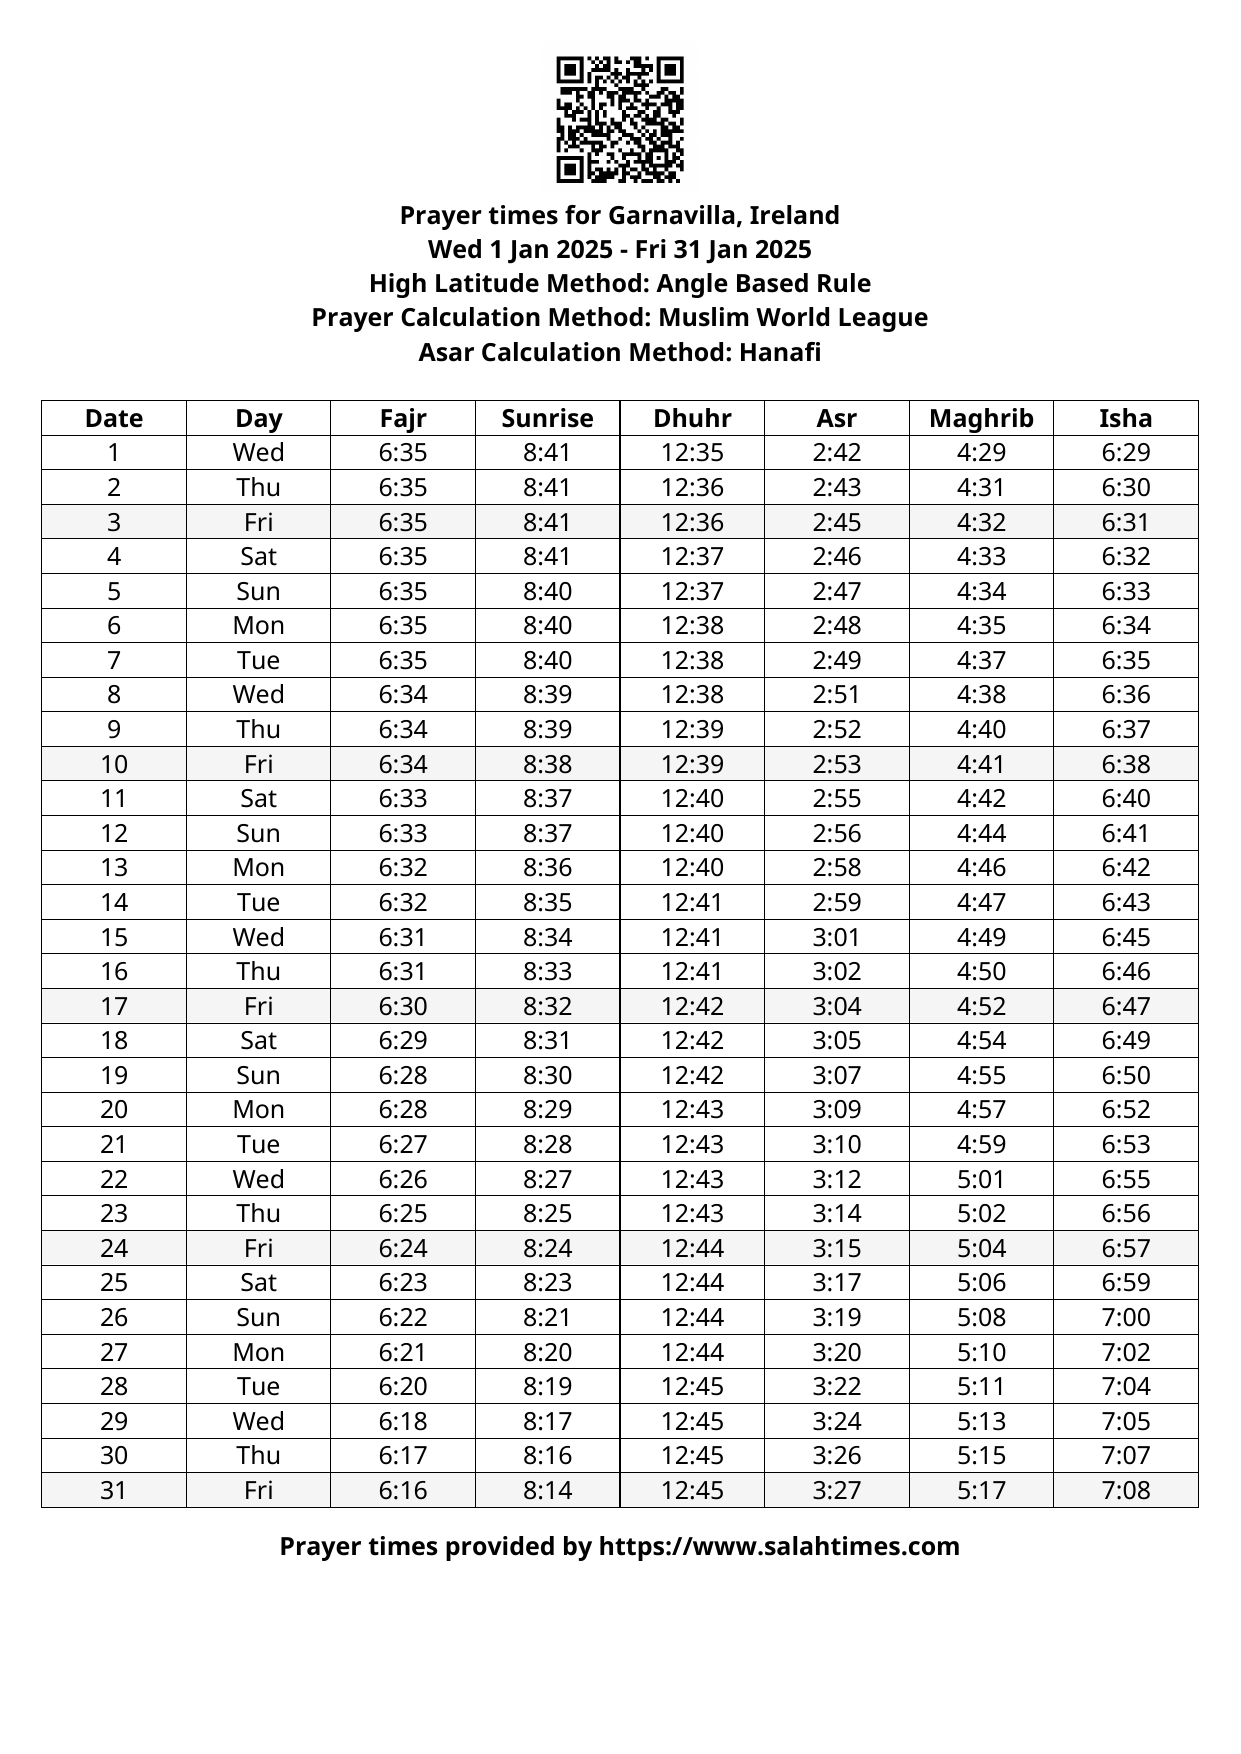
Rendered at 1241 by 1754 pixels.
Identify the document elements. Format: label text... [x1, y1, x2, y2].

table_cell 7:00 [1054, 1300, 1198, 1334]
table_cell 6:46 [1054, 954, 1198, 988]
table_cell 8:37 [476, 781, 619, 815]
table_cell 12:39 [621, 747, 764, 780]
table_cell 11 [42, 781, 186, 815]
table_cell 6:26 [331, 1162, 475, 1195]
table_cell 12:44 [621, 1231, 764, 1264]
table_cell 8:37 [476, 816, 619, 849]
text Wed 1 Jan 2025 - Fri 31 Jan 2025 [42, 232, 1198, 266]
table_cell 2:53 [765, 747, 909, 780]
table_cell Sun [187, 574, 330, 607]
table_cell 12:40 [621, 816, 764, 849]
table_cell 6:38 [1054, 747, 1198, 780]
table_header Isha [1054, 401, 1198, 434]
table_header Sunrise [476, 401, 619, 434]
table_cell 8:34 [476, 920, 619, 953]
table_cell 6:41 [1054, 816, 1198, 849]
table_cell 6:17 [331, 1439, 475, 1472]
table_cell 5:02 [910, 1196, 1053, 1230]
table_cell 3:05 [765, 1024, 909, 1057]
table_cell 17 [42, 989, 186, 1022]
table_cell 4:49 [910, 920, 1053, 953]
table_cell 6:33 [331, 816, 475, 849]
table_cell Fri [187, 989, 330, 1022]
table_cell 6:29 [331, 1024, 475, 1057]
table_cell 2:43 [765, 470, 909, 504]
table_cell 5:01 [910, 1162, 1053, 1195]
table_cell 7:04 [1054, 1369, 1198, 1403]
table_cell 2 [42, 470, 186, 504]
table_cell 8:24 [476, 1231, 619, 1264]
table_cell 4:29 [910, 436, 1053, 469]
table_cell 6:28 [331, 1093, 475, 1126]
table_cell 5:15 [910, 1439, 1053, 1472]
table_cell 4:31 [910, 470, 1053, 504]
table_cell 7:07 [1054, 1439, 1198, 1472]
table_cell 12:43 [621, 1196, 764, 1230]
table_cell 6:20 [331, 1369, 475, 1403]
table_cell 5:06 [910, 1266, 1053, 1299]
table_cell 12:38 [621, 609, 764, 642]
table_cell 2:59 [765, 885, 909, 919]
table_cell 12:38 [621, 678, 764, 711]
table_cell 12:37 [621, 574, 764, 607]
table_cell 8:27 [476, 1162, 619, 1195]
table_cell 4:52 [910, 989, 1053, 1022]
table_cell 6:52 [1054, 1093, 1198, 1126]
table_cell 8:38 [476, 747, 619, 780]
table_cell 8 [42, 678, 186, 711]
table_cell 25 [42, 1266, 186, 1299]
table_cell 12:41 [621, 885, 764, 919]
table_cell 10 [42, 747, 186, 780]
table_cell 6:29 [1054, 436, 1198, 469]
table_cell 3:24 [765, 1404, 909, 1437]
table_cell 12:40 [621, 851, 764, 884]
text Asar Calculation Method: Hanafi [42, 334, 1198, 368]
table_cell 3:04 [765, 989, 909, 1022]
table_cell 4:37 [910, 643, 1053, 677]
table_cell 18 [42, 1024, 186, 1057]
table_cell 16 [42, 954, 186, 988]
table_cell 30 [42, 1439, 186, 1472]
table_cell Sun [187, 1058, 330, 1092]
text Prayer Calculation Method: Muslim World League [42, 300, 1198, 334]
table_cell 28 [42, 1369, 186, 1403]
table_cell 3:27 [765, 1473, 909, 1507]
table_cell 8:41 [476, 436, 619, 469]
table_cell 2:56 [765, 816, 909, 849]
table_cell 12:43 [621, 1162, 764, 1195]
table_cell 20 [42, 1093, 186, 1126]
table_cell 6:31 [331, 954, 475, 988]
table_cell 8:17 [476, 1404, 619, 1437]
table_cell 6:57 [1054, 1231, 1198, 1264]
table_cell 8:21 [476, 1300, 619, 1334]
table_cell 4:40 [910, 712, 1053, 746]
table_cell 4:55 [910, 1058, 1053, 1092]
table_cell 12:39 [621, 712, 764, 746]
table_cell Wed [187, 1404, 330, 1437]
table_cell 6:28 [331, 1058, 475, 1092]
table_header Dhuhr [621, 401, 764, 434]
table_cell 8:35 [476, 885, 619, 919]
table_cell 12:45 [621, 1473, 764, 1507]
table_cell 4:41 [910, 747, 1053, 780]
table_cell 7:02 [1054, 1335, 1198, 1368]
table_cell 29 [42, 1404, 186, 1437]
table_cell Tue [187, 1369, 330, 1403]
table_cell Sun [187, 816, 330, 849]
table_cell 4:46 [910, 851, 1053, 884]
table_cell Tue [187, 1127, 330, 1161]
table_cell 2:45 [765, 505, 909, 538]
table_cell 12:40 [621, 781, 764, 815]
table_cell 6:31 [331, 920, 475, 953]
table_cell 12:44 [621, 1300, 764, 1334]
table_cell 2:52 [765, 712, 909, 746]
table_cell 6:31 [1054, 505, 1198, 538]
table_cell 4:44 [910, 816, 1053, 849]
table_cell 6:59 [1054, 1266, 1198, 1299]
table_cell 12:42 [621, 1058, 764, 1092]
table_cell 6:30 [1054, 470, 1198, 504]
table_cell 6:34 [331, 747, 475, 780]
table_cell 8:23 [476, 1266, 619, 1299]
table_cell 31 [42, 1473, 186, 1507]
table_cell 6:37 [1054, 712, 1198, 746]
table_cell Thu [187, 1439, 330, 1472]
table_cell 3:02 [765, 954, 909, 988]
table_cell 12:45 [621, 1404, 764, 1437]
table_cell 6:18 [331, 1404, 475, 1437]
table_cell 24 [42, 1231, 186, 1264]
text Prayer times provided by https://www.salahtimes.com [42, 1528, 1198, 1563]
table_cell 12:41 [621, 920, 764, 953]
table_cell Fri [187, 1473, 330, 1507]
table_cell Mon [187, 609, 330, 642]
table_cell 8:40 [476, 643, 619, 677]
table_cell 2:47 [765, 574, 909, 607]
table_cell 2:55 [765, 781, 909, 815]
table_cell Wed [187, 1162, 330, 1195]
table_cell 1 [42, 436, 186, 469]
table_cell 2:58 [765, 851, 909, 884]
table_cell 12:42 [621, 1024, 764, 1057]
table_cell Sun [187, 1300, 330, 1334]
table_cell 7:08 [1054, 1473, 1198, 1507]
table_header Fajr [331, 401, 475, 434]
table_cell 6:35 [331, 643, 475, 677]
table_cell 4:32 [910, 505, 1053, 538]
table_cell Mon [187, 851, 330, 884]
table_cell Tue [187, 643, 330, 677]
table_cell 27 [42, 1335, 186, 1368]
table_cell 3:09 [765, 1093, 909, 1126]
table_cell 8:30 [476, 1058, 619, 1092]
table_cell 8:31 [476, 1024, 619, 1057]
table_cell 12:41 [621, 954, 764, 988]
table_cell Thu [187, 954, 330, 988]
table_cell Mon [187, 1093, 330, 1126]
table_cell 5:11 [910, 1369, 1053, 1403]
table_cell Thu [187, 1196, 330, 1230]
table_cell 8:41 [476, 539, 619, 573]
table_cell 6:27 [331, 1127, 475, 1161]
table_cell 3:10 [765, 1127, 909, 1161]
table_cell Sat [187, 1024, 330, 1057]
table_cell 6 [42, 609, 186, 642]
table_cell 6:47 [1054, 989, 1198, 1022]
table_cell 4:34 [910, 574, 1053, 607]
table_header Maghrib [910, 401, 1053, 434]
table_cell 8:16 [476, 1439, 619, 1472]
table_cell 3:14 [765, 1196, 909, 1230]
table_cell 8:39 [476, 678, 619, 711]
table_cell 3:01 [765, 920, 909, 953]
table_cell 19 [42, 1058, 186, 1092]
table_cell Mon [187, 1335, 330, 1368]
table_cell 6:35 [1054, 643, 1198, 677]
table_cell 4:38 [910, 678, 1053, 711]
table_cell 12:43 [621, 1127, 764, 1161]
table_cell 5:13 [910, 1404, 1053, 1437]
table_cell 8:14 [476, 1473, 619, 1507]
table_cell 13 [42, 851, 186, 884]
table_cell 12:43 [621, 1093, 764, 1126]
table_cell 2:46 [765, 539, 909, 573]
table_header Date [42, 401, 186, 434]
table_cell 6:34 [331, 678, 475, 711]
table_cell Tue [187, 885, 330, 919]
table_cell 2:42 [765, 436, 909, 469]
table_cell 12:36 [621, 470, 764, 504]
table_cell 23 [42, 1196, 186, 1230]
text Prayer times for Garnavilla, Ireland [42, 198, 1198, 232]
table_cell 8:40 [476, 609, 619, 642]
table_cell 6:50 [1054, 1058, 1198, 1092]
table_cell Sat [187, 781, 330, 815]
table_cell 6:36 [1054, 678, 1198, 711]
table_cell Fri [187, 747, 330, 780]
table_cell 3:12 [765, 1162, 909, 1195]
table_cell 8:29 [476, 1093, 619, 1126]
table_cell 6:34 [1054, 609, 1198, 642]
table_cell 6:34 [331, 712, 475, 746]
table_cell 6:32 [331, 885, 475, 919]
table_cell 12 [42, 816, 186, 849]
table_cell 12:45 [621, 1369, 764, 1403]
table_cell Wed [187, 920, 330, 953]
table_cell 6:23 [331, 1266, 475, 1299]
table_cell 6:35 [331, 574, 475, 607]
table_cell 2:51 [765, 678, 909, 711]
table_cell 6:24 [331, 1231, 475, 1264]
table_cell 6:25 [331, 1196, 475, 1230]
table_cell 4:42 [910, 781, 1053, 815]
table_cell 4:54 [910, 1024, 1053, 1057]
table_header Day [187, 401, 330, 434]
table_cell 6:33 [1054, 574, 1198, 607]
table_cell 2:49 [765, 643, 909, 677]
table_cell 6:35 [331, 505, 475, 538]
table_cell 6:56 [1054, 1196, 1198, 1230]
table_cell 4:47 [910, 885, 1053, 919]
table_cell 8:20 [476, 1335, 619, 1368]
table_cell 4:33 [910, 539, 1053, 573]
table_cell 12:36 [621, 505, 764, 538]
table_cell 3:07 [765, 1058, 909, 1092]
table_cell 8:36 [476, 851, 619, 884]
table_cell 3:19 [765, 1300, 909, 1334]
table_cell 15 [42, 920, 186, 953]
table_cell 8:25 [476, 1196, 619, 1230]
table_cell 5:08 [910, 1300, 1053, 1334]
table_cell Thu [187, 470, 330, 504]
table_cell 5:17 [910, 1473, 1053, 1507]
table_cell 6:35 [331, 470, 475, 504]
table_cell Wed [187, 436, 330, 469]
table_cell 5:04 [910, 1231, 1053, 1264]
table_cell 12:35 [621, 436, 764, 469]
table_cell 8:41 [476, 505, 619, 538]
table_cell 26 [42, 1300, 186, 1334]
table_cell 5:10 [910, 1335, 1053, 1368]
table_cell 6:49 [1054, 1024, 1198, 1057]
table_cell 14 [42, 885, 186, 919]
table_cell 4:35 [910, 609, 1053, 642]
table_cell 12:44 [621, 1266, 764, 1299]
text High Latitude Method: Angle Based Rule [42, 266, 1198, 300]
table_cell Fri [187, 1231, 330, 1264]
table_cell 6:35 [331, 539, 475, 573]
table_cell 9 [42, 712, 186, 746]
table_cell 3:22 [765, 1369, 909, 1403]
table_cell 3 [42, 505, 186, 538]
table_cell 4 [42, 539, 186, 573]
table_cell 12:38 [621, 643, 764, 677]
table_cell 12:42 [621, 989, 764, 1022]
table_cell 6:53 [1054, 1127, 1198, 1161]
table_cell 6:22 [331, 1300, 475, 1334]
table_cell 6:55 [1054, 1162, 1198, 1195]
table_cell 4:57 [910, 1093, 1053, 1126]
table_cell 3:17 [765, 1266, 909, 1299]
table_cell 8:33 [476, 954, 619, 988]
table_cell 3:26 [765, 1439, 909, 1472]
table_cell 8:28 [476, 1127, 619, 1161]
table_cell 6:40 [1054, 781, 1198, 815]
table_cell 7:05 [1054, 1404, 1198, 1437]
picture [542, 41, 699, 198]
table_cell 4:59 [910, 1127, 1053, 1161]
table_cell 7 [42, 643, 186, 677]
table_cell 6:30 [331, 989, 475, 1022]
table_cell 4:50 [910, 954, 1053, 988]
table_cell 2:48 [765, 609, 909, 642]
table_cell Sat [187, 1266, 330, 1299]
table_cell Fri [187, 505, 330, 538]
table_cell 22 [42, 1162, 186, 1195]
table_cell 8:32 [476, 989, 619, 1022]
table_cell 6:35 [331, 436, 475, 469]
table_header Asr [765, 401, 909, 434]
table_cell 6:16 [331, 1473, 475, 1507]
table_cell 12:44 [621, 1335, 764, 1368]
table_cell Wed [187, 678, 330, 711]
table_cell 8:40 [476, 574, 619, 607]
table_cell Sat [187, 539, 330, 573]
table_cell 8:41 [476, 470, 619, 504]
table_cell 6:32 [331, 851, 475, 884]
table_cell 12:45 [621, 1439, 764, 1472]
table_cell 6:45 [1054, 920, 1198, 953]
table_cell 6:33 [331, 781, 475, 815]
table_cell Thu [187, 712, 330, 746]
table_cell 8:19 [476, 1369, 619, 1403]
table_cell 8:39 [476, 712, 619, 746]
table_cell 12:37 [621, 539, 764, 573]
table_cell 6:43 [1054, 885, 1198, 919]
table_cell 6:42 [1054, 851, 1198, 884]
table_cell 6:21 [331, 1335, 475, 1368]
table_cell 5 [42, 574, 186, 607]
table_cell 6:32 [1054, 539, 1198, 573]
table_cell 3:15 [765, 1231, 909, 1264]
table_cell 3:20 [765, 1335, 909, 1368]
table_cell 21 [42, 1127, 186, 1161]
table_cell 6:35 [331, 609, 475, 642]
